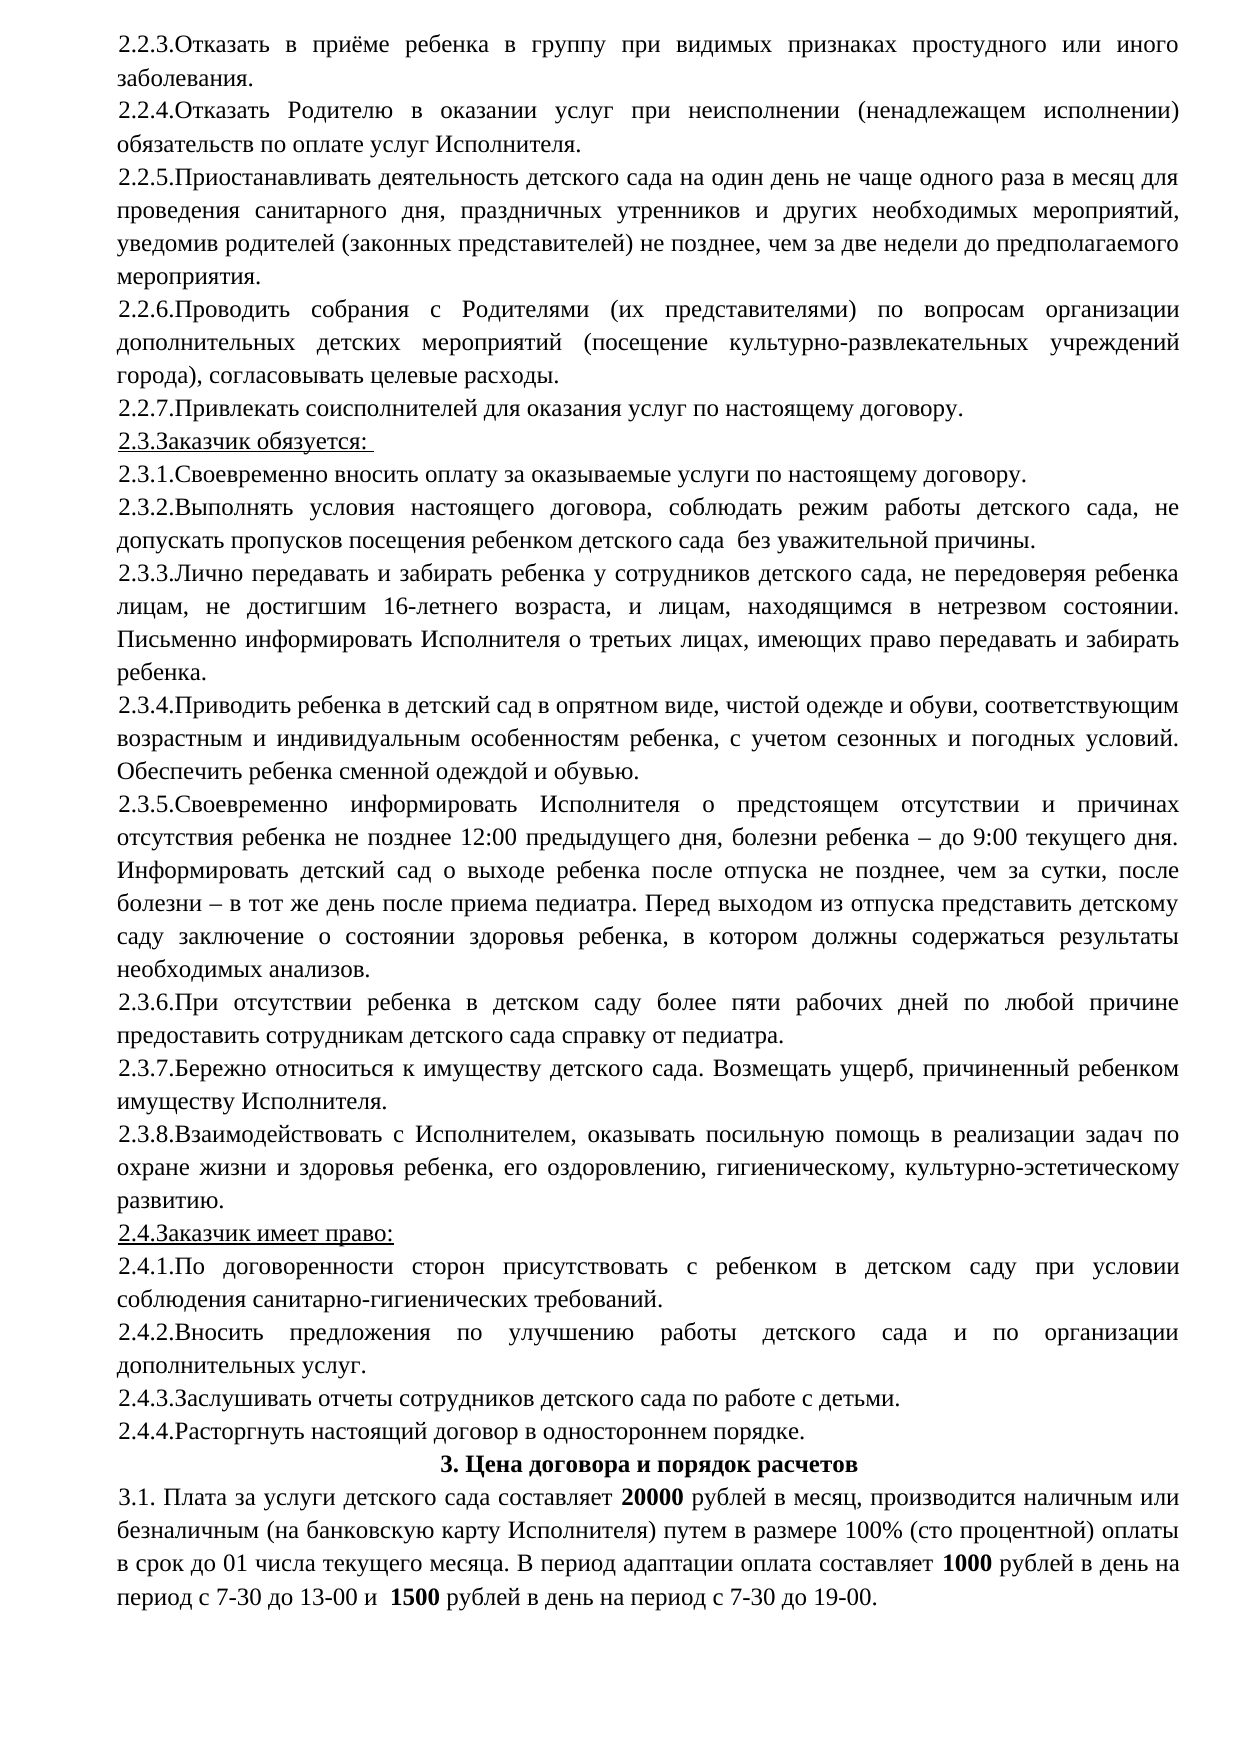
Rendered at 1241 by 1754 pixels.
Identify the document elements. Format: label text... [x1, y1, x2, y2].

text 2.3.8.Взаимодействовать с Исполнителем, оказывать посильную помощь в реализации задач по охране жизни и здоровья ребенка, его оздоровлению, гигиеническому, культурно-эстетическому развитию. [117, 1119, 1180, 1214]
text 2.3.4.Приводить ребенка в детский сад в опрятном виде, чистой одежде и обуви, соответствующим возрастным и индивидуальным особенностям ребенка, с учетом сезонных и погодных условий. Обеспечить ребенка сменной одеждой и обувью. [117, 690, 1180, 785]
text 2.3.5.Своевременно информировать Исполнителя о предстоящем отсутствии и причинах отсутствия ребенка не позднее 12:00 предыдущего дня, болезни ребенка – до 9:00 текущего дня. Информировать детский сад о выходе ребенка после отпуска не позднее, чем за сутки, после болезни – в тот же день после приема педиатра. Перед выходом из отпуска представить детскому саду заключение о состоянии здоровья ребенка, в котором должны содержаться результаты необходимых анализов. [117, 789, 1180, 983]
text 2.4.2.Вносить предложения по улучшению работы детского сада и по организации дополнительных услуг. [117, 1317, 1180, 1379]
text 2.2.6.Проводить собрания с Родителями (их представителями) по вопросам организации дополнительных детских мероприятий (посещение культурно-развлекательных учреждений города), согласовывать целевые расходы. [117, 294, 1180, 388]
text 2.3.7.Бережно относиться к имуществу детского сада. Возмещать ущерб, причиненный ребенком имуществу Исполнителя. [117, 1053, 1180, 1115]
text 2.2.7.Привлекать соисполнителей для оказания услуг по настоящему договору. [117, 393, 1180, 422]
text 2.3.1.Своевременно вносить оплату за оказываемые услуги по настоящему договору. [117, 459, 1180, 488]
text 2.3.2.Выполнять условия настоящего договора, соблюдать режим работы детского сада, не допускать пропусков посещения ребенком детского сада без уважительной причины. [117, 492, 1180, 554]
text 2.4.4.Расторгнуть настоящий договор в одностороннем порядке. [117, 1416, 1180, 1445]
text 2.4.Заказчик имеет право: [117, 1218, 1180, 1247]
text 2.3.Заказчик обязуется: [117, 426, 1180, 454]
text 3.1. Плата за услуги детского сада составляет 20000 рублей в месяц, производится наличным или безналичным (на банковскую карту Исполнителя) путем в размере 100% (сто процентной) оплаты в срок до 01 числа текущего месяца. В период адаптации оплата составляет 1000 рублей в день на период с 7-30 до 13-00 и 1500 рублей в день на период с 7-30 до 19-00. [117, 1482, 1180, 1610]
text 2.4.1.По договоренности сторон присутствовать с ребенком в детском саду при условии соблюдения санитарно-гигиенических требований. [117, 1251, 1180, 1313]
text 2.2.3.Отказать в приёме ребенка в группу при видимых признаках простудного или иного заболевания. [118, 29, 1182, 91]
text 2.3.3.Лично передавать и забирать ребенка у сотрудников детского сада, не передоверяя ребенка лицам, не достигшим 16-летнего возраста, и лицам, находящимся в нетрезвом состоянии. Письменно информировать Исполнителя о третьих лицах, имеющих право передавать и забирать ребенка. [117, 558, 1180, 686]
text 2.3.6.При отсутствии ребенка в детском саду более пяти рабочих дней по любой причине предоставить сотрудникам детского сада справку от педиатра. [117, 987, 1180, 1049]
subtitle 3. Цена договора и порядок расчетов [117, 1449, 1180, 1478]
text 2.2.5.Приостанавливать деятельность детского сада на один день не чаще одного раза в месяц для проведения санитарного дня, праздничных утренников и других необходимых мероприятий, уведомив родителей (законных представителей) не позднее, чем за две недели до предполагаемого мероприятия. [117, 162, 1180, 289]
text 2.4.3.Заслушивать отчеты сотрудников детского сада по работе с детьми. [117, 1383, 1180, 1412]
text 2.2.4.Отказать Родителю в оказании услуг при неисполнении (ненадлежащем исполнении) обязательств по оплате услуг Исполнителя. [117, 96, 1180, 157]
